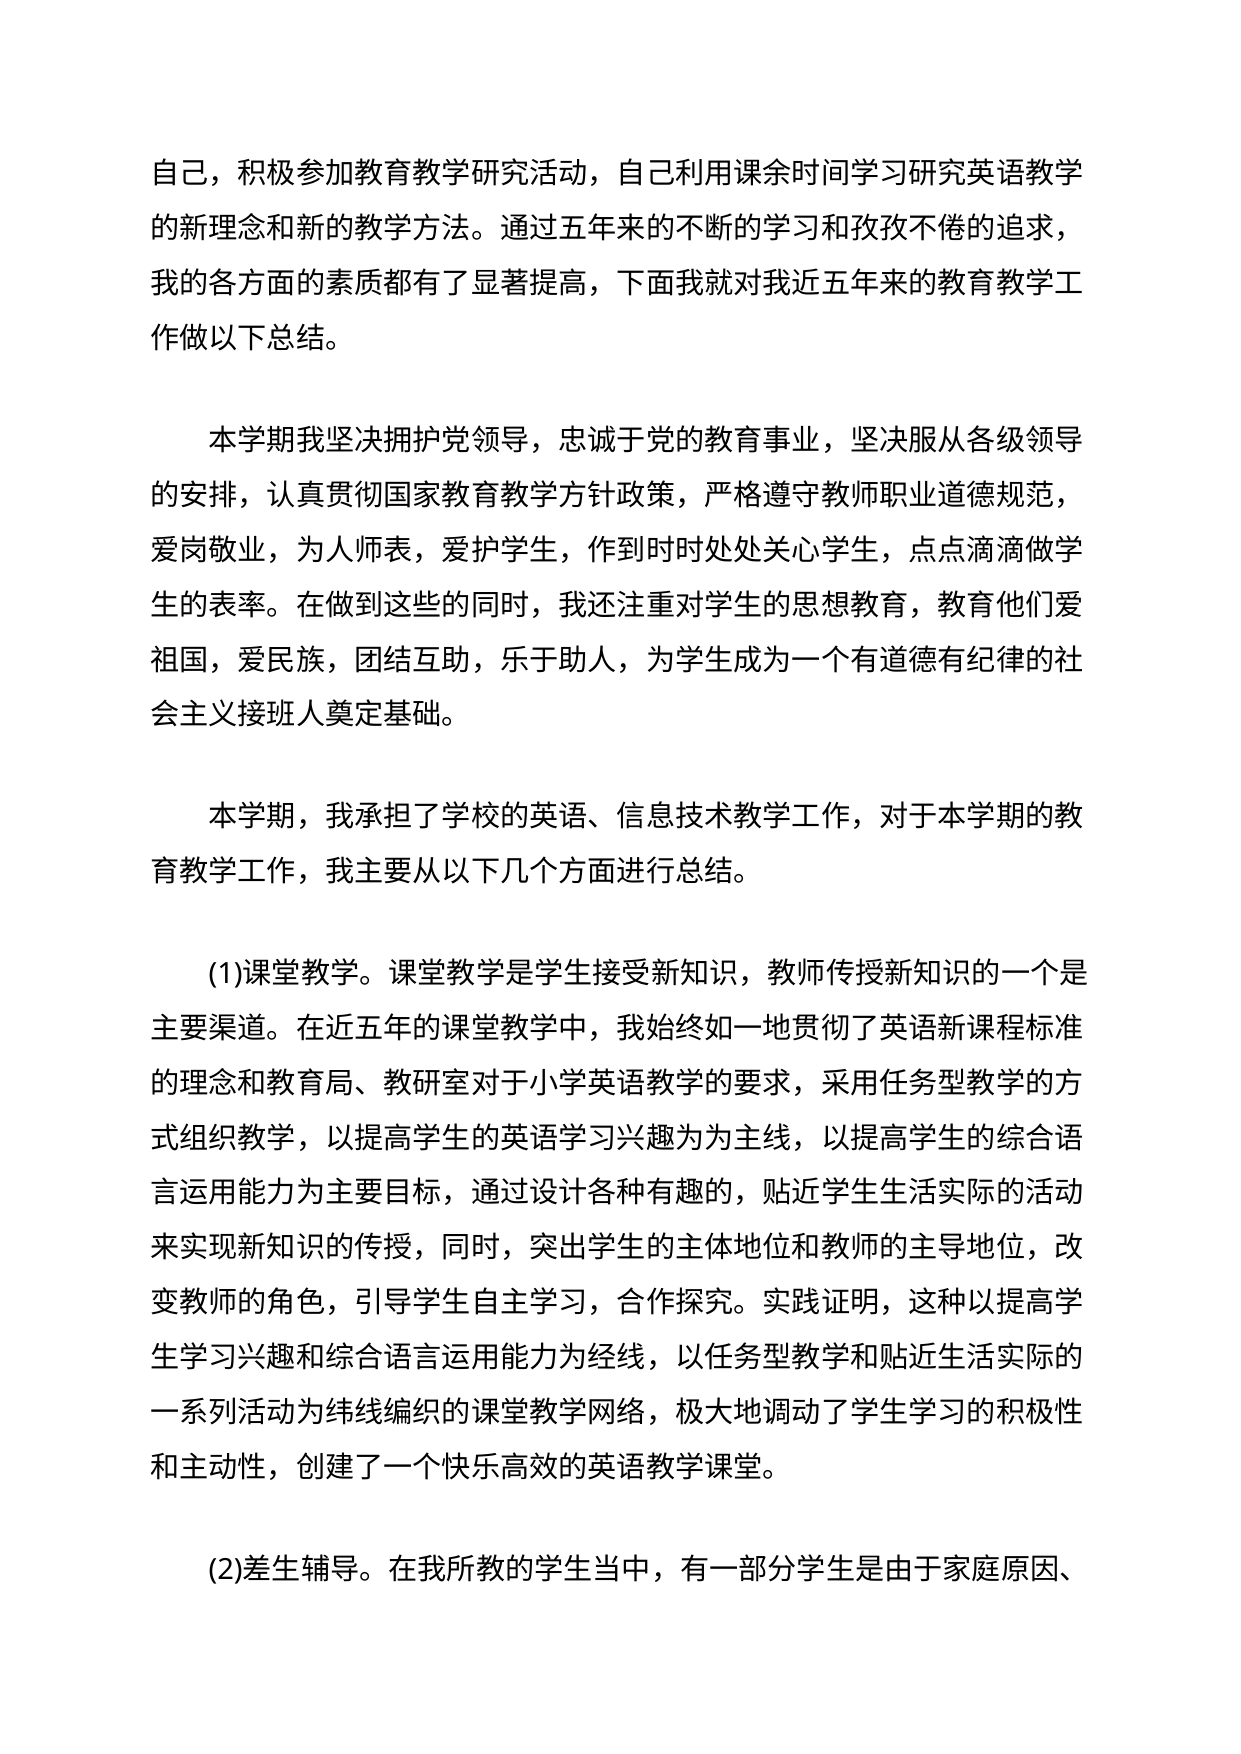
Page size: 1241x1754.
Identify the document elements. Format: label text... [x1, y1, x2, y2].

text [150, 1545, 1090, 1588]
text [150, 150, 1090, 357]
text (1)课堂教学。课堂教学是学生接受新知识，教师传授新知识的一个是主要渠道。在近五年的课堂教学中，我始终如一地贯彻了英语新课程标准的理念和教育局、教研室对于小学英语教学的要求，采用任务型教学的方式组织教学，以提高学生的英语学习兴趣为为主线，以提高学生的综合语言运用能力为主要目标，通过设计各种有趣的，贴近学生生活实际的活动来实现新知识的传授，同时，突出学生的主体地位和教师的主导地位，改变教师的角色，引导学生自主学习，合作探究。实践证明，这种以提高学生学习兴趣和综合语言运用能力为经线，以任务型教学和贴近生活实际的一系列活动为纬线编织的课堂教学网络，极大地调动了学生学习的积极性和主动性，创建了一个快乐高效的英语教学课堂。 [150, 949, 1090, 1486]
text 本学期我坚决拥护党领导，忠诚于党的教育事业，坚决服从各级领导的安排，认真贯彻国家教育教学方针政策，严格遵守教师职业道德规范，爱岗敬业，为人师表，爱护学生，作到时时处处关心学生，点点滴滴做学生的表率。在做到这些的同时，我还注重对学生的思想教育，教育他们爱祖国，爱民族，团结互助，乐于助人，为学生成为一个有道德有纪律的社会主义接班人奠定基础。 [150, 416, 1090, 733]
text 本学期，我承担了学校的英语、信息技术教学工作，对于本学期的教育教学工作，我主要从以下几个方面进行总结。 [150, 793, 1090, 890]
